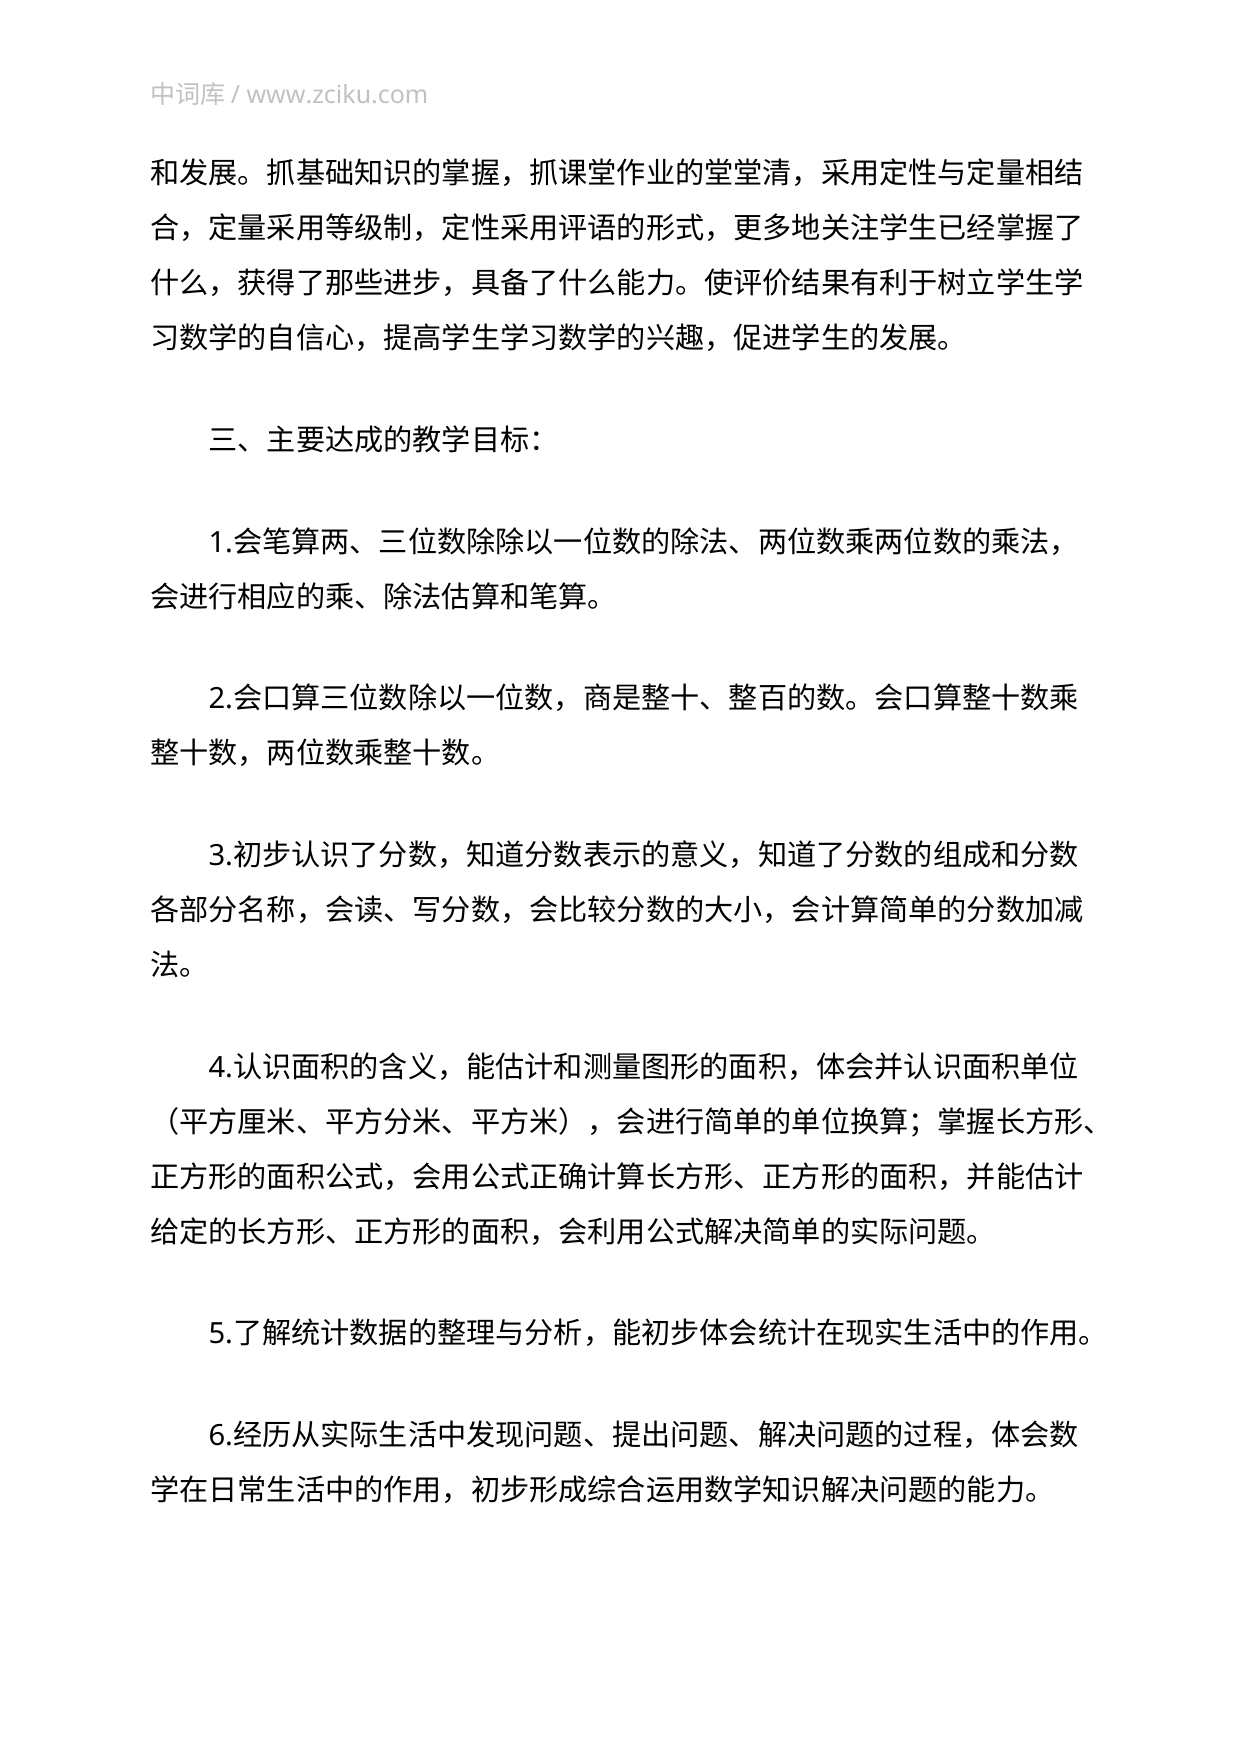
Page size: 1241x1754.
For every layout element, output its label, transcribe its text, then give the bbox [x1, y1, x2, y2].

text 4.认识面积的含义，能估计和测量图形的面积，体会并认识面积单位（平方厘米、平方分米、平方米），会进行简单的单位换算；掌握长方形、正方形的面积公式，会用公式正确计算长方形、正方形的面积，并能估计给定的长方形、正方形的面积，会利用公式解决简单的实际问题。 [150, 1043, 1090, 1251]
text 2.会口算三位数除以一位数，商是整十、整百的数。会口算整十数乘整十数，两位数乘整十数。 [150, 675, 1090, 772]
text 1.会笔算两、三位数除除以一位数的除法、两位数乘两位数的乘法，会进行相应的乘、除法估算和笔算。 [150, 518, 1090, 616]
text 6.经历从实际生活中发现问题、提出问题、解决问题的过程，体会数学在日常生活中的作用，初步形成综合运用数学知识解决问题的能力。 [150, 1412, 1090, 1509]
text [150, 150, 1090, 357]
text 5.了解统计数据的整理与分析，能初步体会统计在现实生活中的作用。 [150, 1310, 1090, 1352]
text 三、主要达成的教学目标： [150, 416, 1090, 459]
text 3.初步认识了分数，知道分数表示的意义，知道了分数的组成和分数各部分名称，会读、写分数，会比较分数的大小，会计算简单的分数加减法。 [150, 832, 1090, 984]
